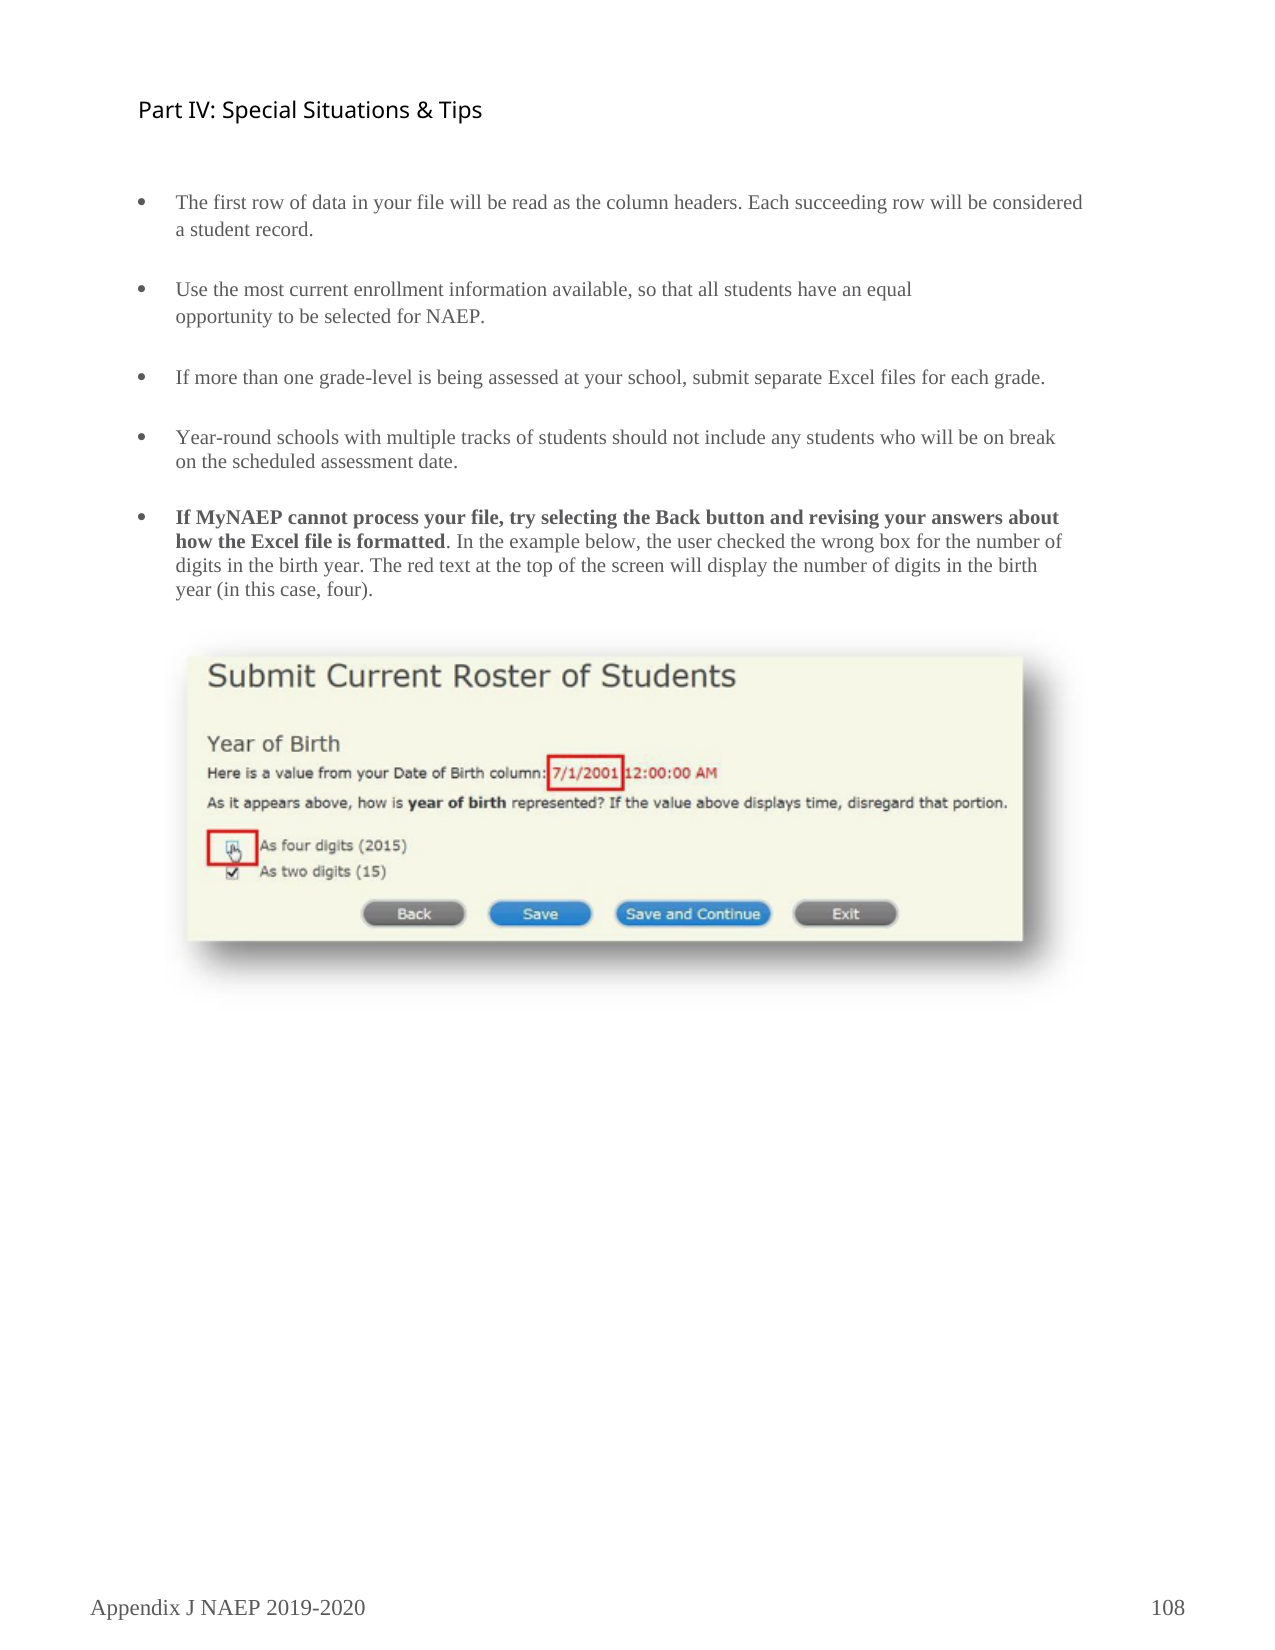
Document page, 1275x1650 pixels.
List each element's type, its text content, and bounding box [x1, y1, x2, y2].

list The first row of data in your file will be read as the column headers. Each succeeding row will be considered a student record. [138, 190, 1085, 241]
text Part IV: Special Situations & Tips [138, 94, 1185, 125]
list If MyNAEP cannot process your file, try selecting the Back button and revising your answers about how the Excel file is formatted. In the example below, the user checked the wrong box for the number of digits in the birth year. The red text at the top of the screen will display the number of digits in the birth year (in this case, four). [138, 505, 1064, 601]
picture [165, 627, 1089, 1010]
list Use the most current enrollment information available, so that all students have an equal opportunity to be selected for NAEP. [138, 277, 1014, 328]
list Year-round schools with multiple tracks of students should not include any students who will be on break on the scheduled assessment date. [138, 425, 1074, 473]
list If more than one grade-level is being assessed at your school, submit separate Excel files for each grade. [138, 365, 1056, 389]
